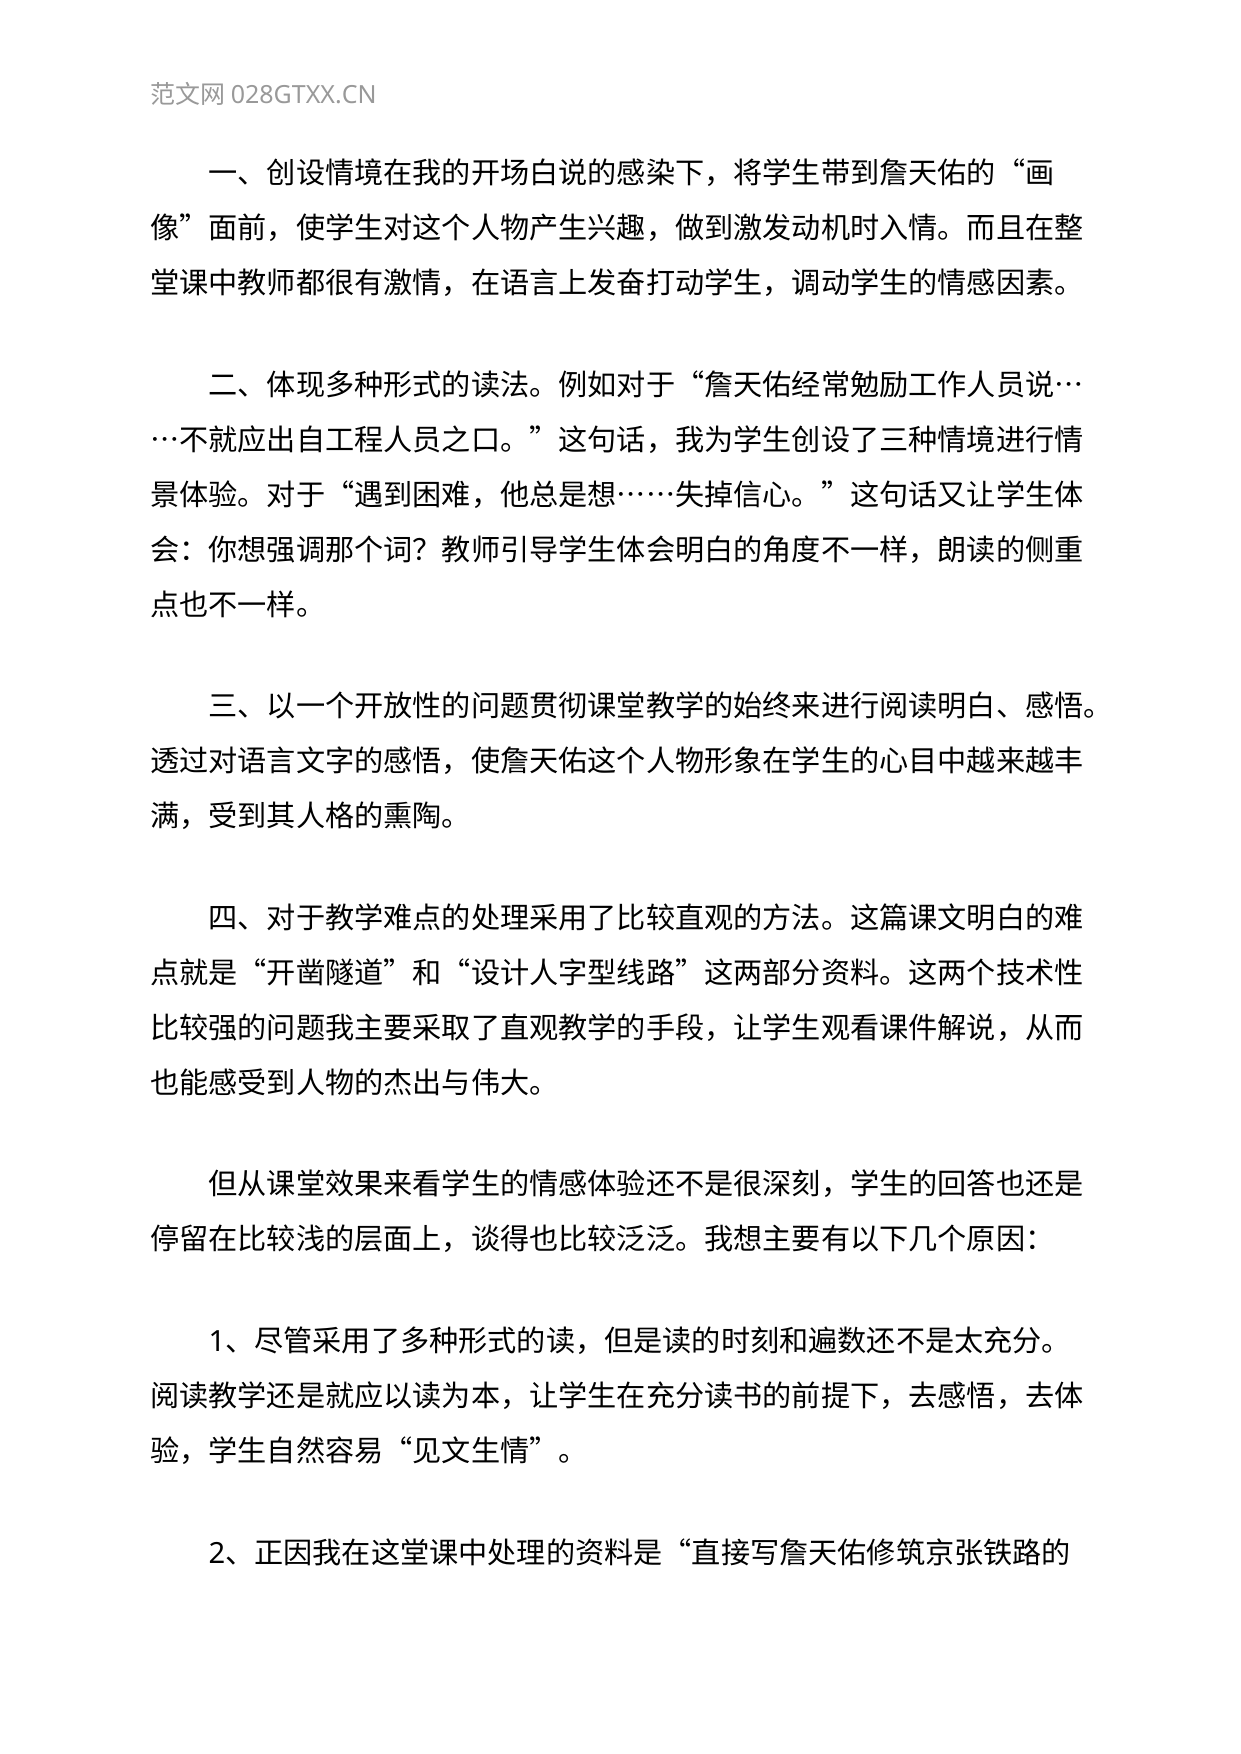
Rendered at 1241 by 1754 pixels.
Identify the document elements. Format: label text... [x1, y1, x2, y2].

text 1、尽管采用了多种形式的读，但是读的时刻和遍数还不是太充分。阅读教学还是就应以读为本，让学生在充分读书的前提下，去感悟，去体验，学生自然容易“见文生情”。 [150, 1318, 1090, 1470]
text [150, 1529, 1090, 1572]
text 但从课堂效果来看学生的情感体验还不是很深刻，学生的回答也还是停留在比较浅的层面上，谈得也比较泛泛。我想主要有以下几个原因： [150, 1161, 1090, 1258]
text 一、创设情境在我的开场白说的感染下，将学生带到詹天佑的“画像”面前，使学生对这个人物产生兴趣，做到激发动机时入情。而且在整堂课中教师都很有激情，在语言上发奋打动学生，调动学生的情感因素。 [150, 150, 1090, 302]
text 二、体现多种形式的读法。例如对于“詹天佑经常勉励工作人员说……不就应出自工程人员之口。”这句话，我为学生创设了三种情境进行情景体验。对于“遇到困难，他总是想……失掉信心。”这句话又让学生体会：你想强调那个词？教师引导学生体会明白的角度不一样，朗读的侧重点也不一样。 [150, 362, 1090, 623]
text 三、以一个开放性的问题贯彻课堂教学的始终来进行阅读明白、感悟。透过对语言文字的感悟，使詹天佑这个人物形象在学生的心目中越来越丰满，受到其人格的熏陶。 [150, 683, 1090, 835]
text 四、对于教学难点的处理采用了比较直观的方法。这篇课文明白的难点就是“开凿隧道”和“设计人字型线路”这两部分资料。这两个技术性比较强的问题我主要采取了直观教学的手段，让学生观看课件解说，从而也能感受到人物的杰出与伟大。 [150, 894, 1090, 1101]
